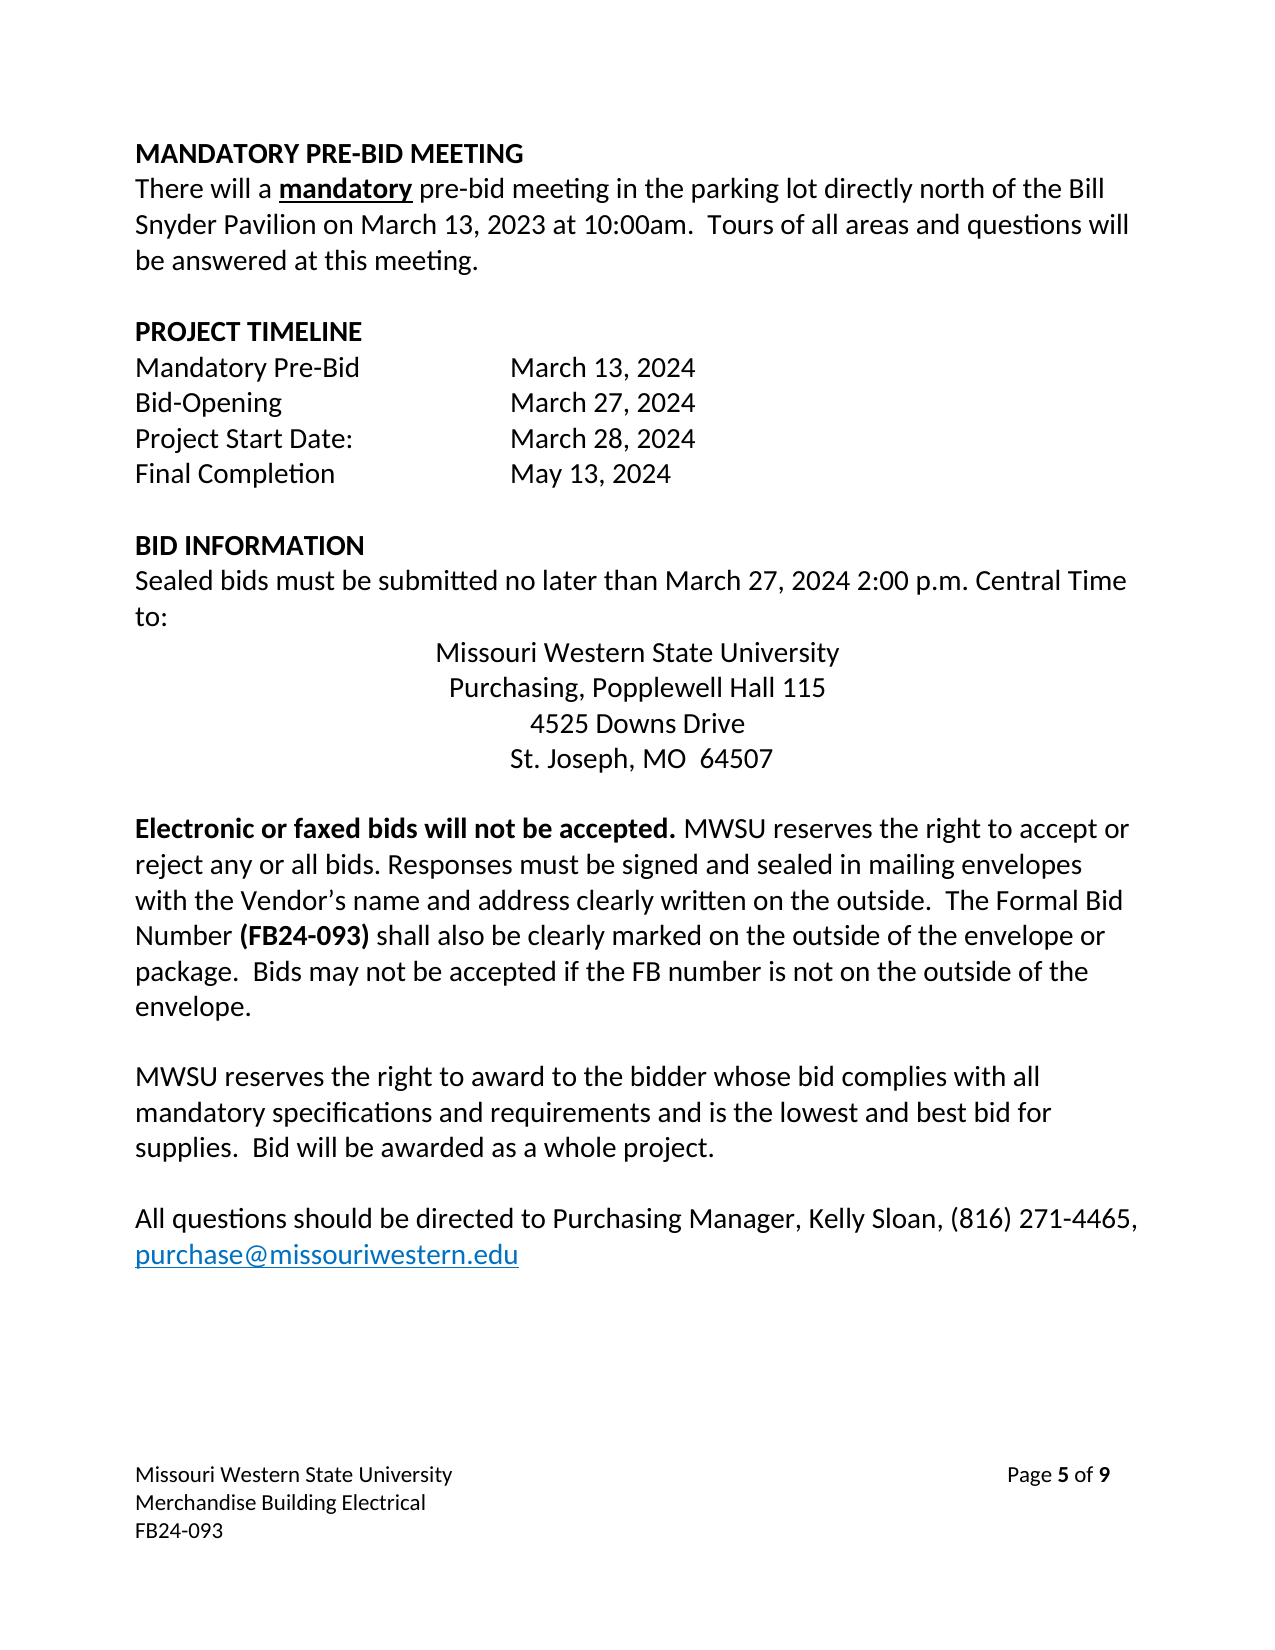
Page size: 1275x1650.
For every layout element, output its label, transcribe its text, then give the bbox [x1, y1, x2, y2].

text All questions should be directed to Purchasing Manager, Kelly Sloan, (816) 271-4465, purchase@missouriwestern.edu [135, 1201, 1140, 1272]
text Final Completion May 13, 2024 [135, 456, 1140, 491]
text Electronic or faxed bids will not be accepted. MWSU reserves the right to accept or reject any or all bids. Responses must be signed and sealed in mailing envelopes with the Vendor’s name and address clearly written on the outside. The Formal Bid Number (FB24-093) shall also be clearly marked on the outside of the envelope or package. Bids may not be accepted if the FB number is not on the outside of the envelope. [135, 810, 1140, 1024]
text PROJECT TIMELINE [135, 313, 1140, 349]
text BID INFORMATION [135, 527, 1140, 562]
text St. Joseph, MO 64507 [435, 741, 1140, 776]
text Purchasing, Popplewell Hall 115 [135, 669, 1140, 705]
text 4525 Downs Drive [135, 705, 1140, 741]
text MANDATORY PRE-BID MEETING [135, 135, 1140, 171]
text Sealed bids must be submitted no later than March 27, 2024 2:00 p.m. Central Time to: [135, 562, 1140, 634]
text Mandatory Pre-Bid March 13, 2024 [135, 349, 1140, 384]
text Bid-Opening March 27, 2024 [135, 384, 1140, 420]
text MWSU reserves the right to award to the bidder whose bid complies with all mandatory specifications and requirements and is the lowest and best bid for supplies. Bid will be awarded as a whole project. [135, 1058, 1140, 1165]
text Project Start Date: March 28, 2024 [135, 420, 1140, 456]
text Missouri Western State University [135, 634, 1140, 669]
text There will a mandatory pre-bid meeting in the parking lot directly north of the Bill Snyder Pavilion on March 13, 2023 at 10:00am. Tours of all areas and questions will be answered at this meeting. [135, 171, 1140, 277]
